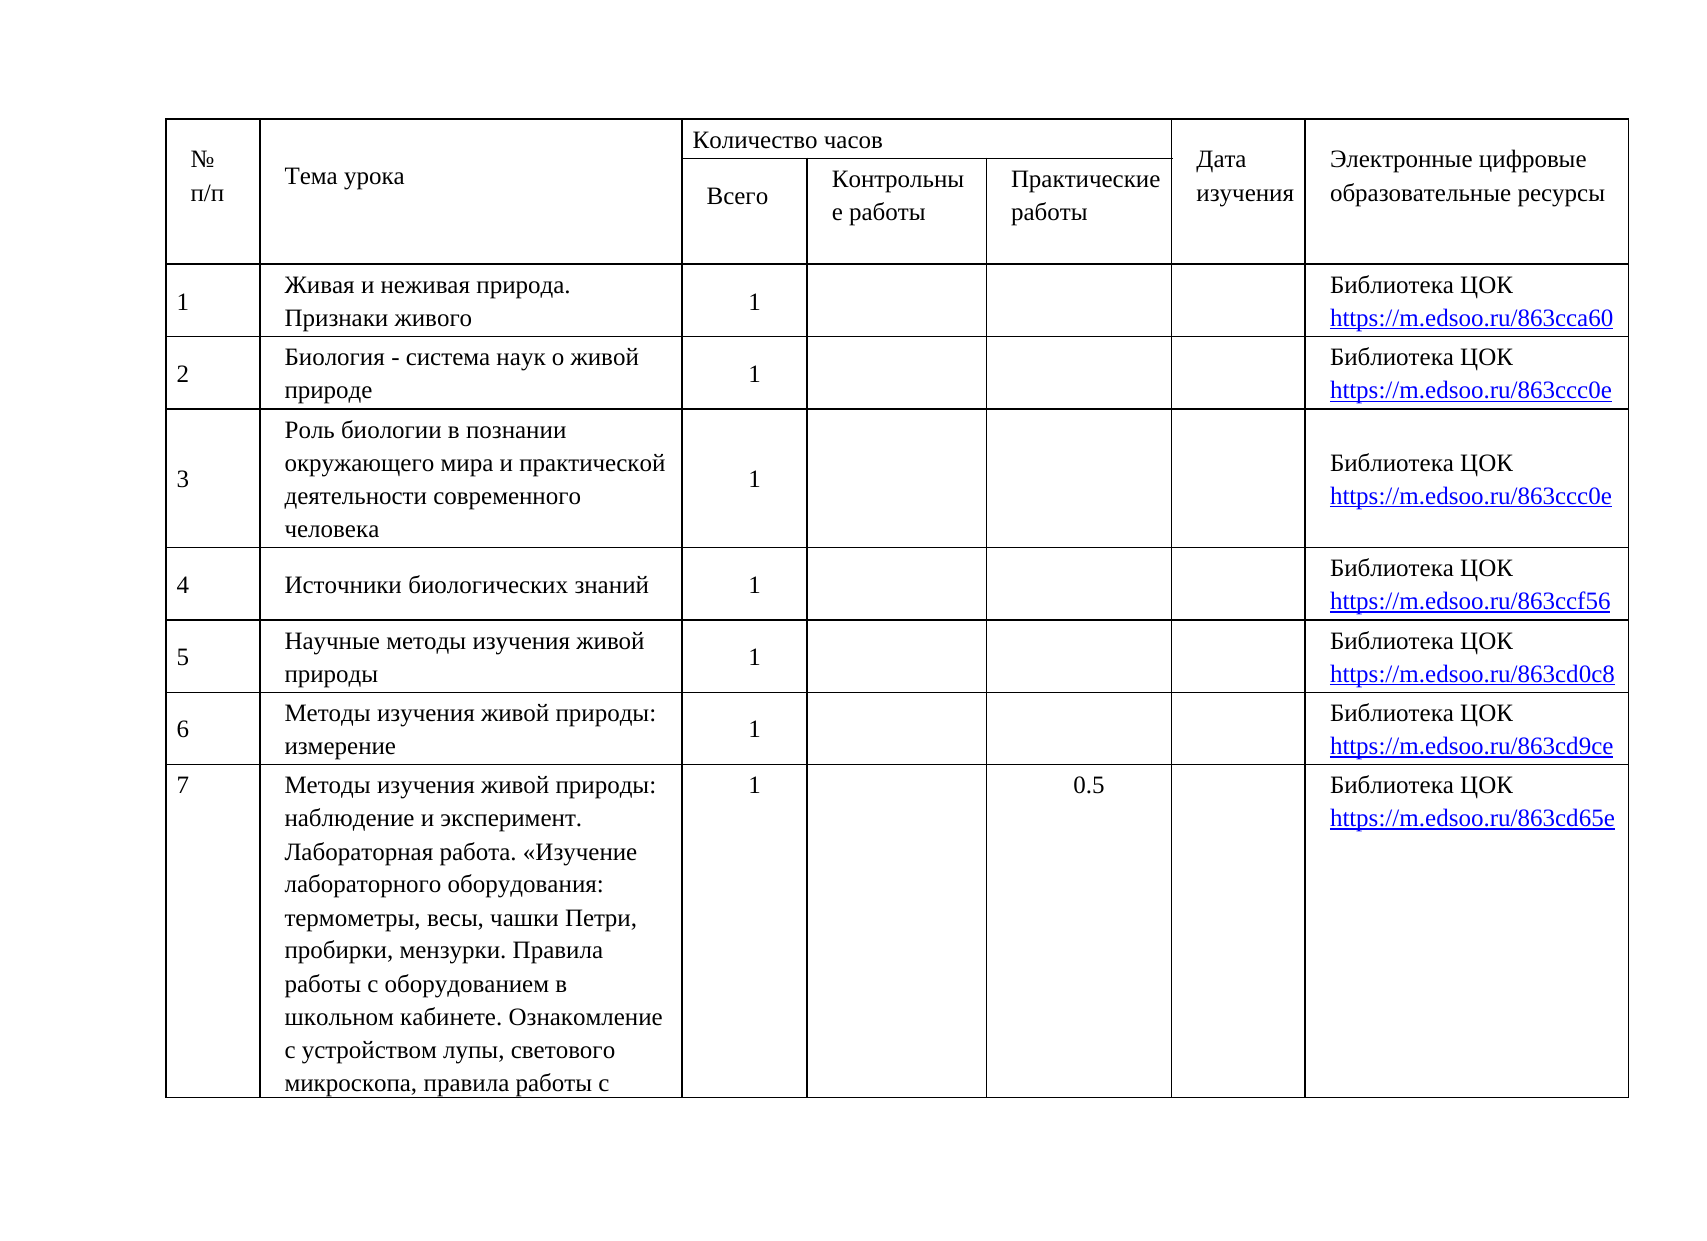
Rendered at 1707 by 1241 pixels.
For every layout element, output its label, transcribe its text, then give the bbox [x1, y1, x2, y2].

table_cell Библиотека ЦОК https://m.edsoo.ru/863ccc0e [1306, 337, 1628, 408]
table_cell Методы изучения живой природы: измерение [261, 693, 681, 764]
table_cell Библиотека ЦОК https://m.edsoo.ru/863cd0c8 [1306, 621, 1628, 691]
table_cell [987, 265, 1171, 336]
table_cell 1 [683, 765, 806, 1096]
table_cell 7 [167, 765, 259, 1096]
table_header № п/п [167, 120, 259, 263]
table_cell Научные методы изучения живой природы [261, 621, 681, 691]
table_cell [1172, 693, 1304, 764]
table_cell [808, 765, 986, 1096]
table_cell 1 [683, 410, 806, 547]
table_cell Роль биологии в познании окружающего мира и практической деятельности современного человека [261, 410, 681, 547]
table_cell Библиотека ЦОК https://m.edsoo.ru/863cd9ce [1306, 693, 1628, 764]
table_cell Библиотека ЦОК https://m.edsoo.ru/863ccc0e [1306, 410, 1628, 547]
table_cell Практические работы [987, 159, 1171, 263]
table_cell [808, 265, 986, 336]
table_cell [987, 548, 1171, 619]
table_cell 5 [167, 621, 259, 691]
table_cell [987, 621, 1171, 691]
table_cell [1172, 548, 1304, 619]
table_cell [808, 410, 986, 547]
table_cell Библиотека ЦОК https://m.edsoo.ru/863ccf56 [1306, 548, 1628, 619]
table_cell [808, 337, 986, 408]
table_cell 1 [683, 337, 806, 408]
table_cell 4 [167, 548, 259, 619]
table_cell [261, 765, 681, 1096]
table_cell [1172, 621, 1304, 691]
table_cell [987, 410, 1171, 547]
table_cell [987, 693, 1171, 764]
table_cell [1172, 410, 1304, 547]
table_cell 1 [683, 621, 806, 691]
table_cell Источники биологических знаний [261, 548, 681, 619]
table_cell 3 [167, 410, 259, 547]
table_cell 1 [683, 265, 806, 336]
table_cell 1 [683, 693, 806, 764]
table_cell 6 [167, 693, 259, 764]
table_cell [808, 693, 986, 764]
table_cell Живая и неживая природа. Признаки живого [261, 265, 681, 336]
table_header Дата изучения [1172, 120, 1304, 263]
table_header Тема урока [261, 120, 681, 263]
table_cell [1172, 337, 1304, 408]
table_cell Всего [683, 159, 806, 263]
table_cell [1172, 265, 1304, 336]
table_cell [1306, 765, 1628, 1096]
table_cell 0.5 [987, 765, 1171, 1096]
table_cell Библиотека ЦОК https://m.edsoo.ru/863cca60 [1306, 265, 1628, 336]
table_cell 1 [683, 548, 806, 619]
table_header Количество часов [683, 120, 1171, 157]
table_cell [987, 337, 1171, 408]
table_cell [808, 548, 986, 619]
table_cell Биология - система наук о живой природе [261, 337, 681, 408]
table_cell [1172, 765, 1304, 1096]
table_cell 2 [167, 337, 259, 408]
table_header Электронные цифровые образовательные ресурсы [1306, 120, 1628, 263]
table_cell 1 [167, 265, 259, 336]
table_cell Контрольные работы [808, 159, 986, 263]
table_cell [808, 621, 986, 691]
